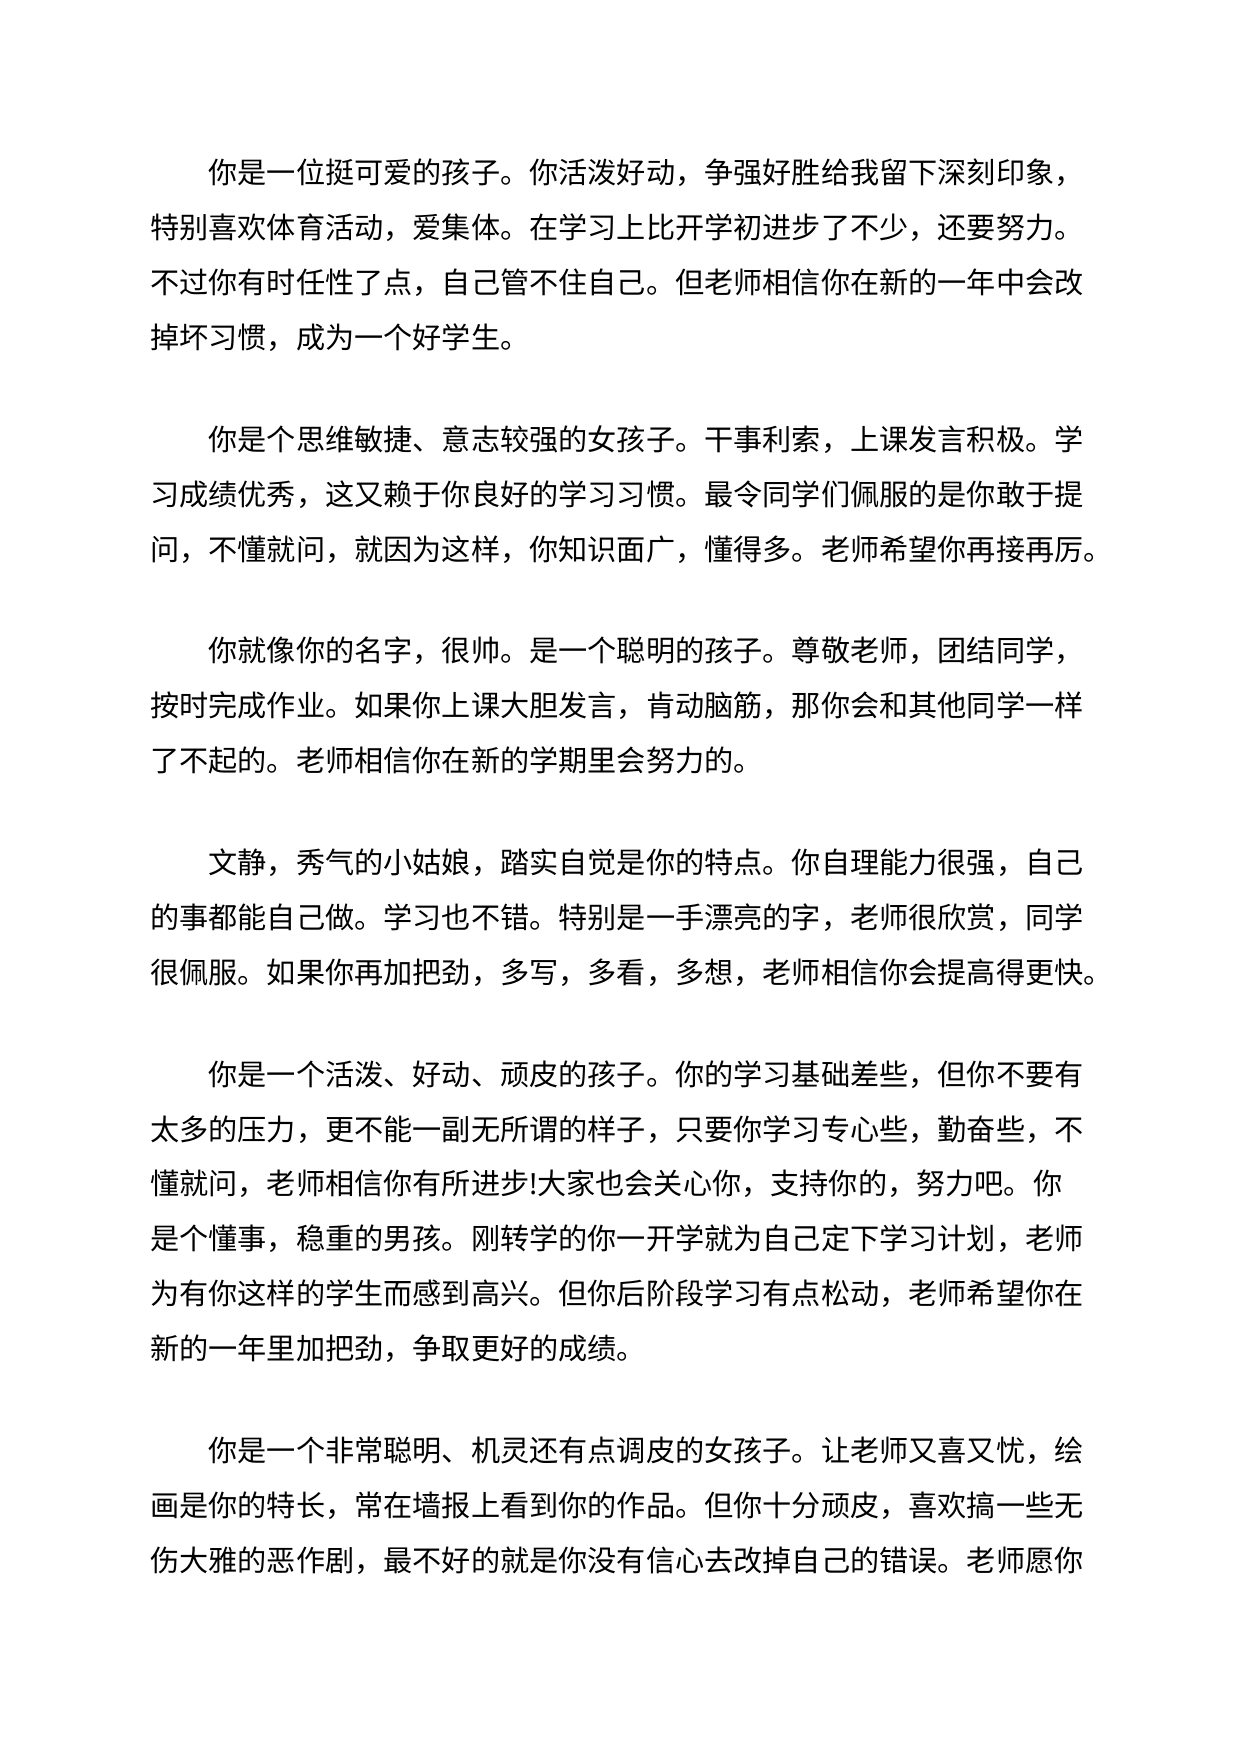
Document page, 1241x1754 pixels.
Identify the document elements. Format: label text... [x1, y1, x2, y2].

text 你是一个活泼、好动、顽皮的孩子。你的学习基础差些，但你不要有太多的压力，更不能一副无所谓的样子，只要你学习专心些，勤奋些，不懂就问，老师相信你有所进步!大家也会关心你，支持你的，努力吧。你是个懂事，稳重的男孩。刚转学的你一开学就为自己定下学习计划，老师为有你这样的学生而感到高兴。但你后阶段学习有点松动，老师希望你在新的一年里加把劲，争取更好的成绩。 [150, 1051, 1090, 1368]
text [150, 1427, 1090, 1579]
text 你就像你的名字，很帅。是一个聪明的孩子。尊敬老师，团结同学，按时完成作业。如果你上课大胆发言，肯动脑筋，那你会和其他同学一样了不起的。老师相信你在新的学期里会努力的。 [150, 628, 1090, 780]
text 你是一位挺可爱的孩子。你活泼好动，争强好胜给我留下深刻印象，特别喜欢体育活动，爱集体。在学习上比开学初进步了不少，还要努力。不过你有时任性了点，自己管不住自己。但老师相信你在新的一年中会改掉坏习惯，成为一个好学生。 [150, 150, 1090, 357]
text 文静，秀气的小姑娘，踏实自觉是你的特点。你自理能力很强，自己的事都能自己做。学习也不错。特别是一手漂亮的字，老师很欣赏，同学很佩服。如果你再加把劲，多写，多看，多想，老师相信你会提高得更快。 [150, 839, 1090, 992]
text 你是个思维敏捷、意志较强的女孩子。干事利索，上课发言积极。学习成绩优秀，这又赖于你良好的学习习惯。最令同学们佩服的是你敢于提问，不懂就问，就因为这样，你知识面广，懂得多。老师希望你再接再厉。 [150, 416, 1090, 568]
